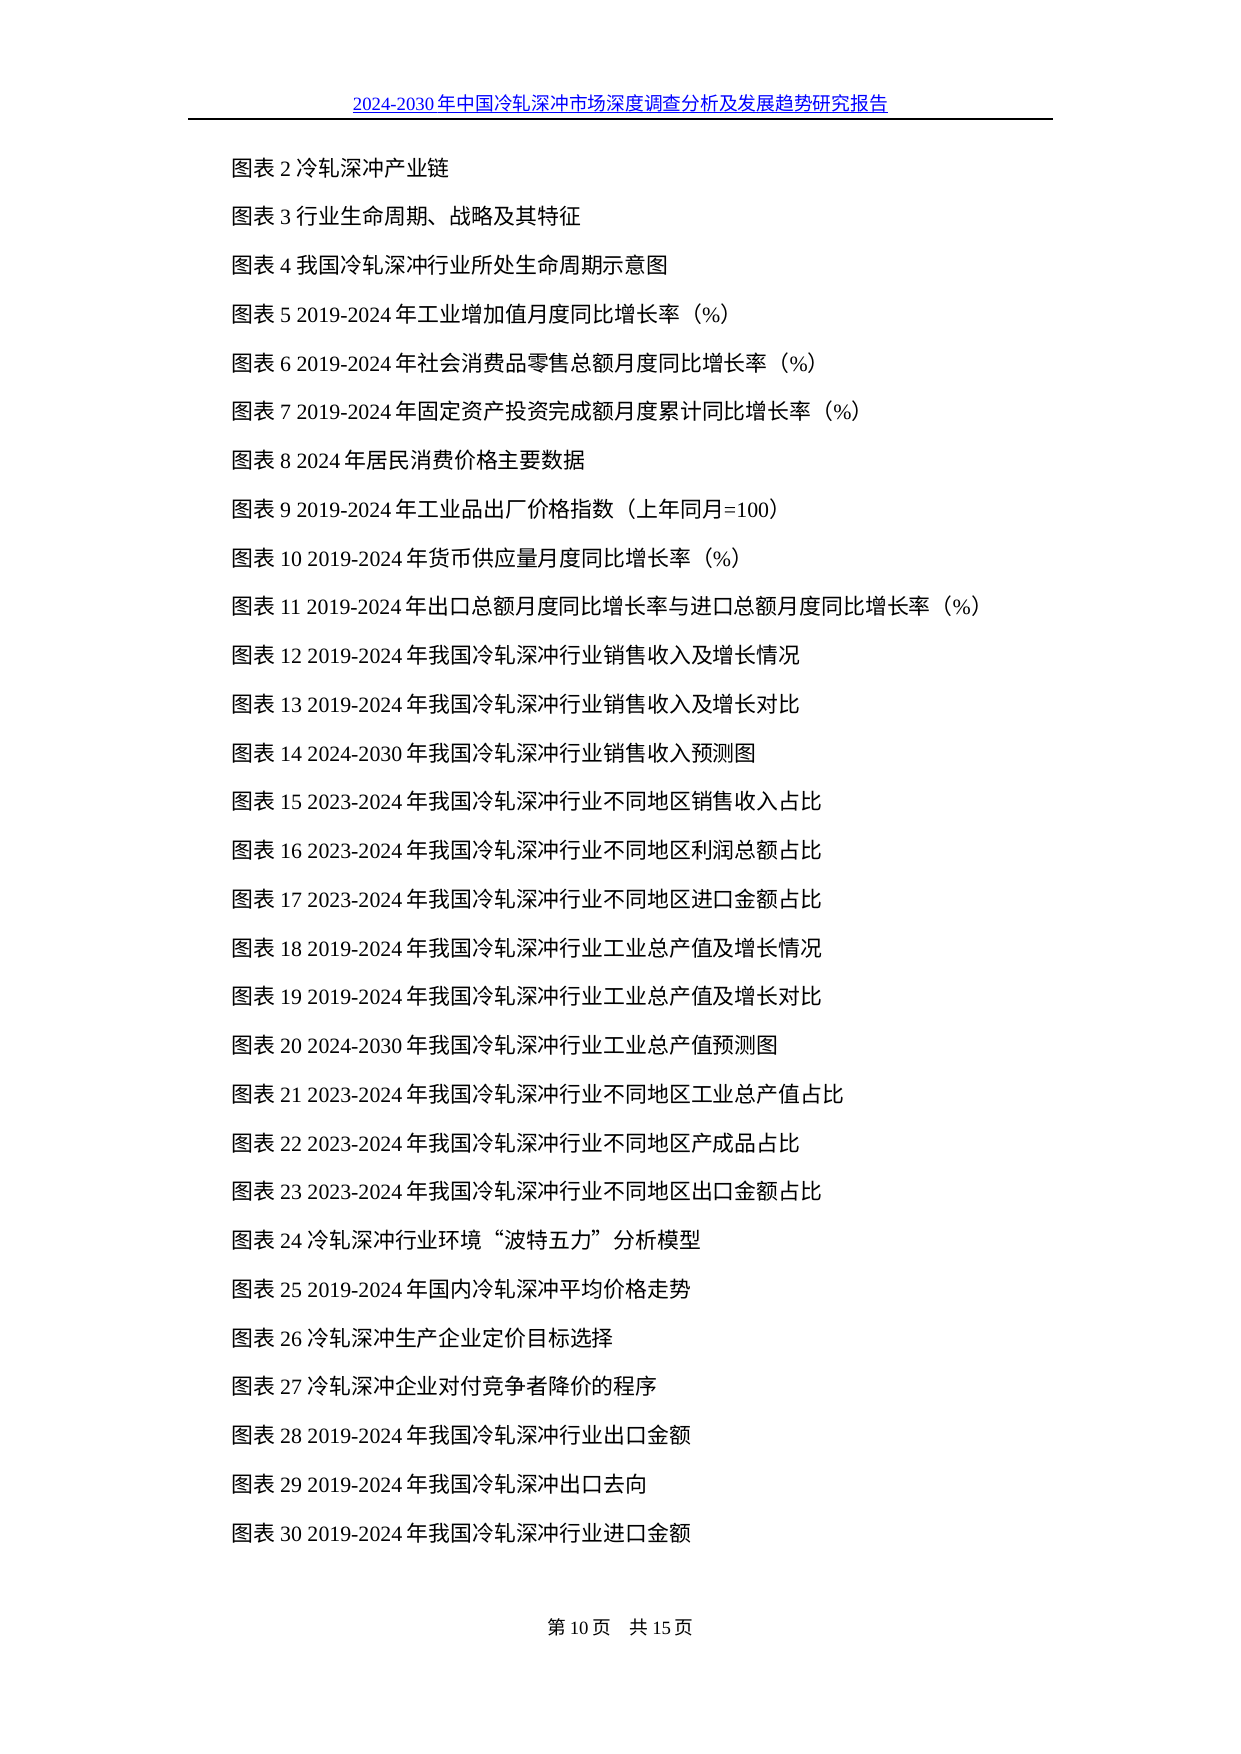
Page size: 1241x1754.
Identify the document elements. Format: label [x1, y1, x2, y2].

text [187, 150, 1053, 1548]
